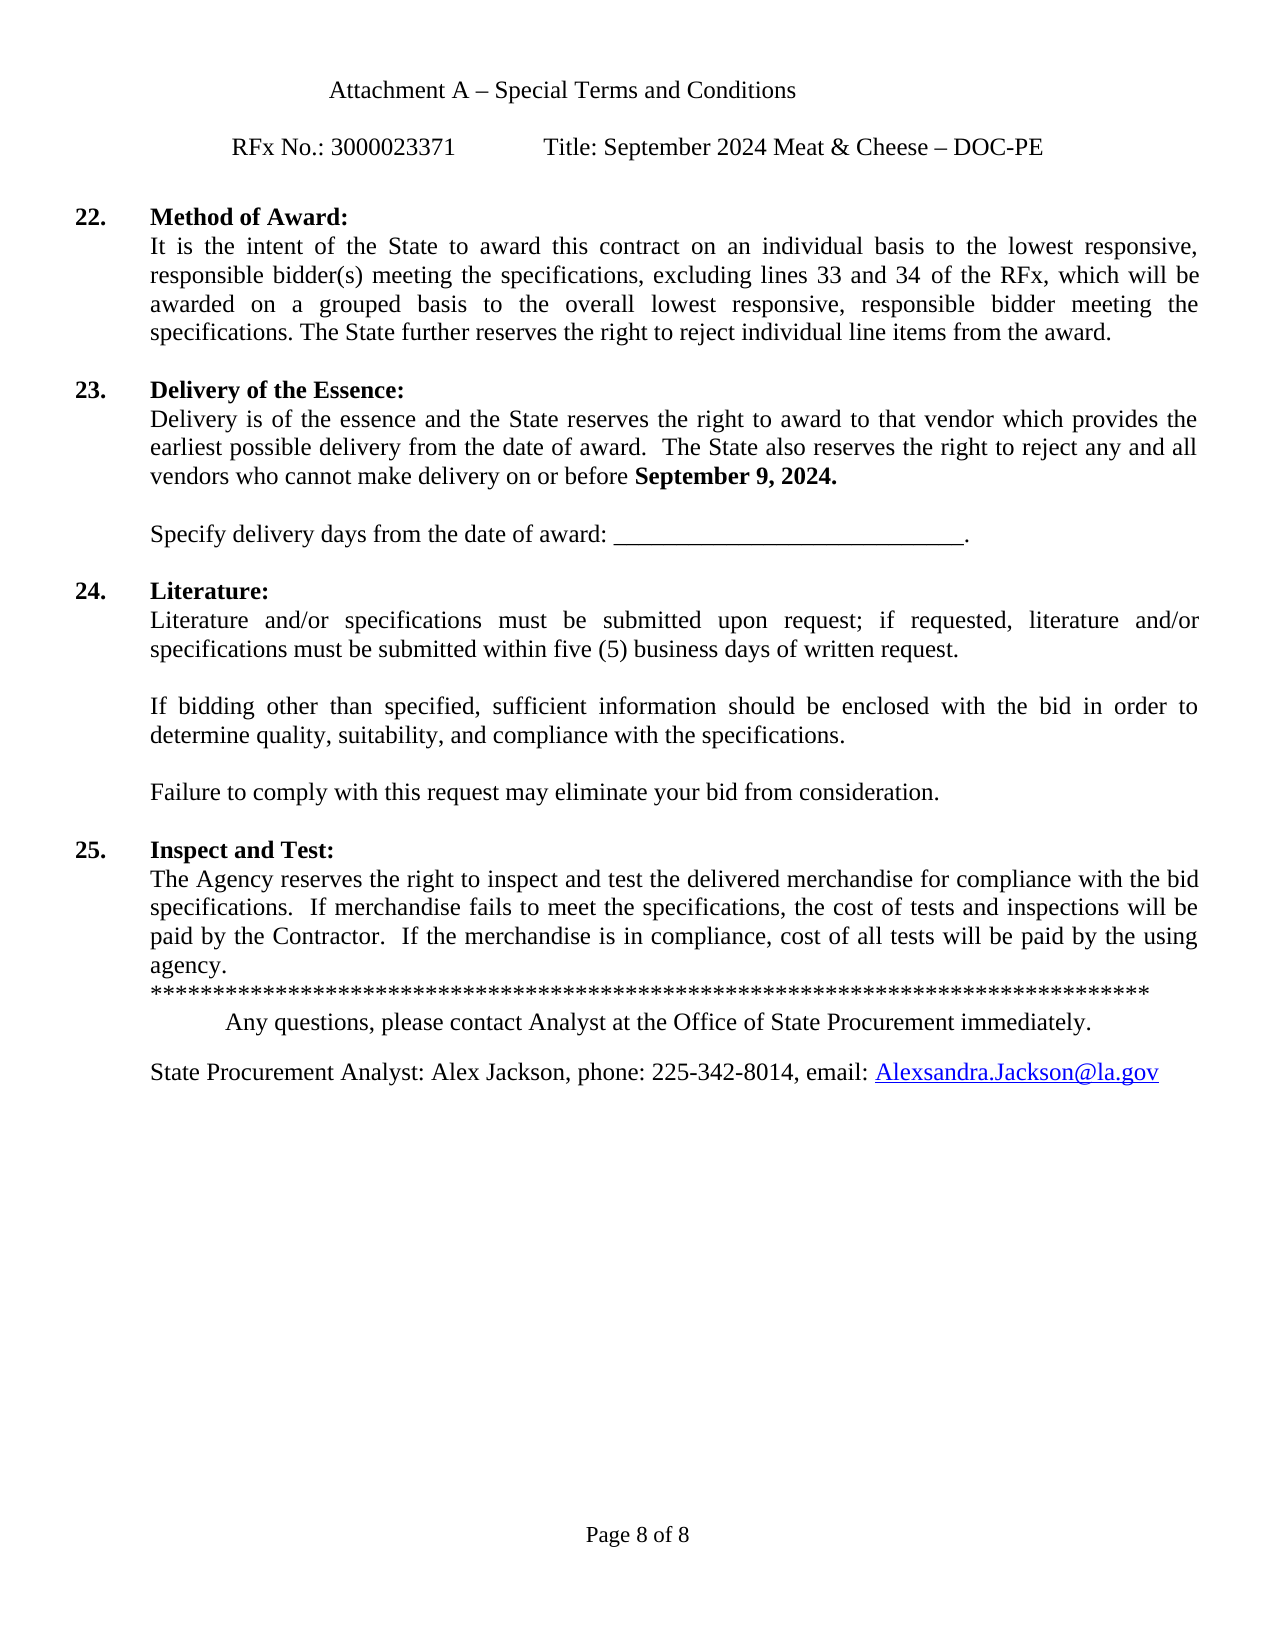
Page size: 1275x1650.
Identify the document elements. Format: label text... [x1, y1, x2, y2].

text Literature and/or specifications must be submitted upon request; if requested, literature and/or specifications must be submitted within five (5) business days of written request. [150, 605, 1200, 662]
text The Agency reserves the right to inspect and test the delivered merchandise for compliance with the bid specifications. If merchandise fails to meet the specifications, the cost of tests and inspections will be paid by the Contractor. If the merchandise is in compliance, cost of all tests will be paid by the using agency. [150, 864, 1200, 979]
text 22. Method of Award: [75, 202, 1200, 231]
text Specify delivery days from the date of award: ____________________________. [150, 519, 1200, 547]
text Delivery is of the essence and the State reserves the right to award to that vendor which provides the earliest possible delivery from the date of award. The State also reserves the right to reject any and all vendors who cannot make delivery on or before September 9, 2024. [150, 404, 1200, 490]
text It is the intent of the State to award this contract on an individual basis to the lowest responsive, responsible bidder(s) meeting the specifications, excluding lines 33 and 34 of the RFx, which will be awarded on a grouped basis to the overall lowest responsive, responsible bidder meeting the specifications. The State further reserves the right to reject individual line items from the award. [150, 231, 1200, 346]
text State Procurement Analyst: Alex Jackson, phone: 225-342-8014, email: Alexsandra.Jackson@la.gov [60, 1057, 1200, 1086]
text Failure to comply with this request may eliminate your bid from consideration. [75, 777, 1200, 806]
text 23. Delivery of the Essence: [75, 375, 1200, 404]
text If bidding other than specified, sufficient information should be enclosed with the bid in order to determine quality, suitability, and compliance with the specifications. [150, 691, 1200, 749]
text ******************************************************************************** Any questions, please contact Analyst at the Office of State Procurement immediately. [60, 979, 1200, 1036]
text 24. Literature: [75, 576, 1200, 605]
text 25. Inspect and Test: [75, 835, 1200, 864]
